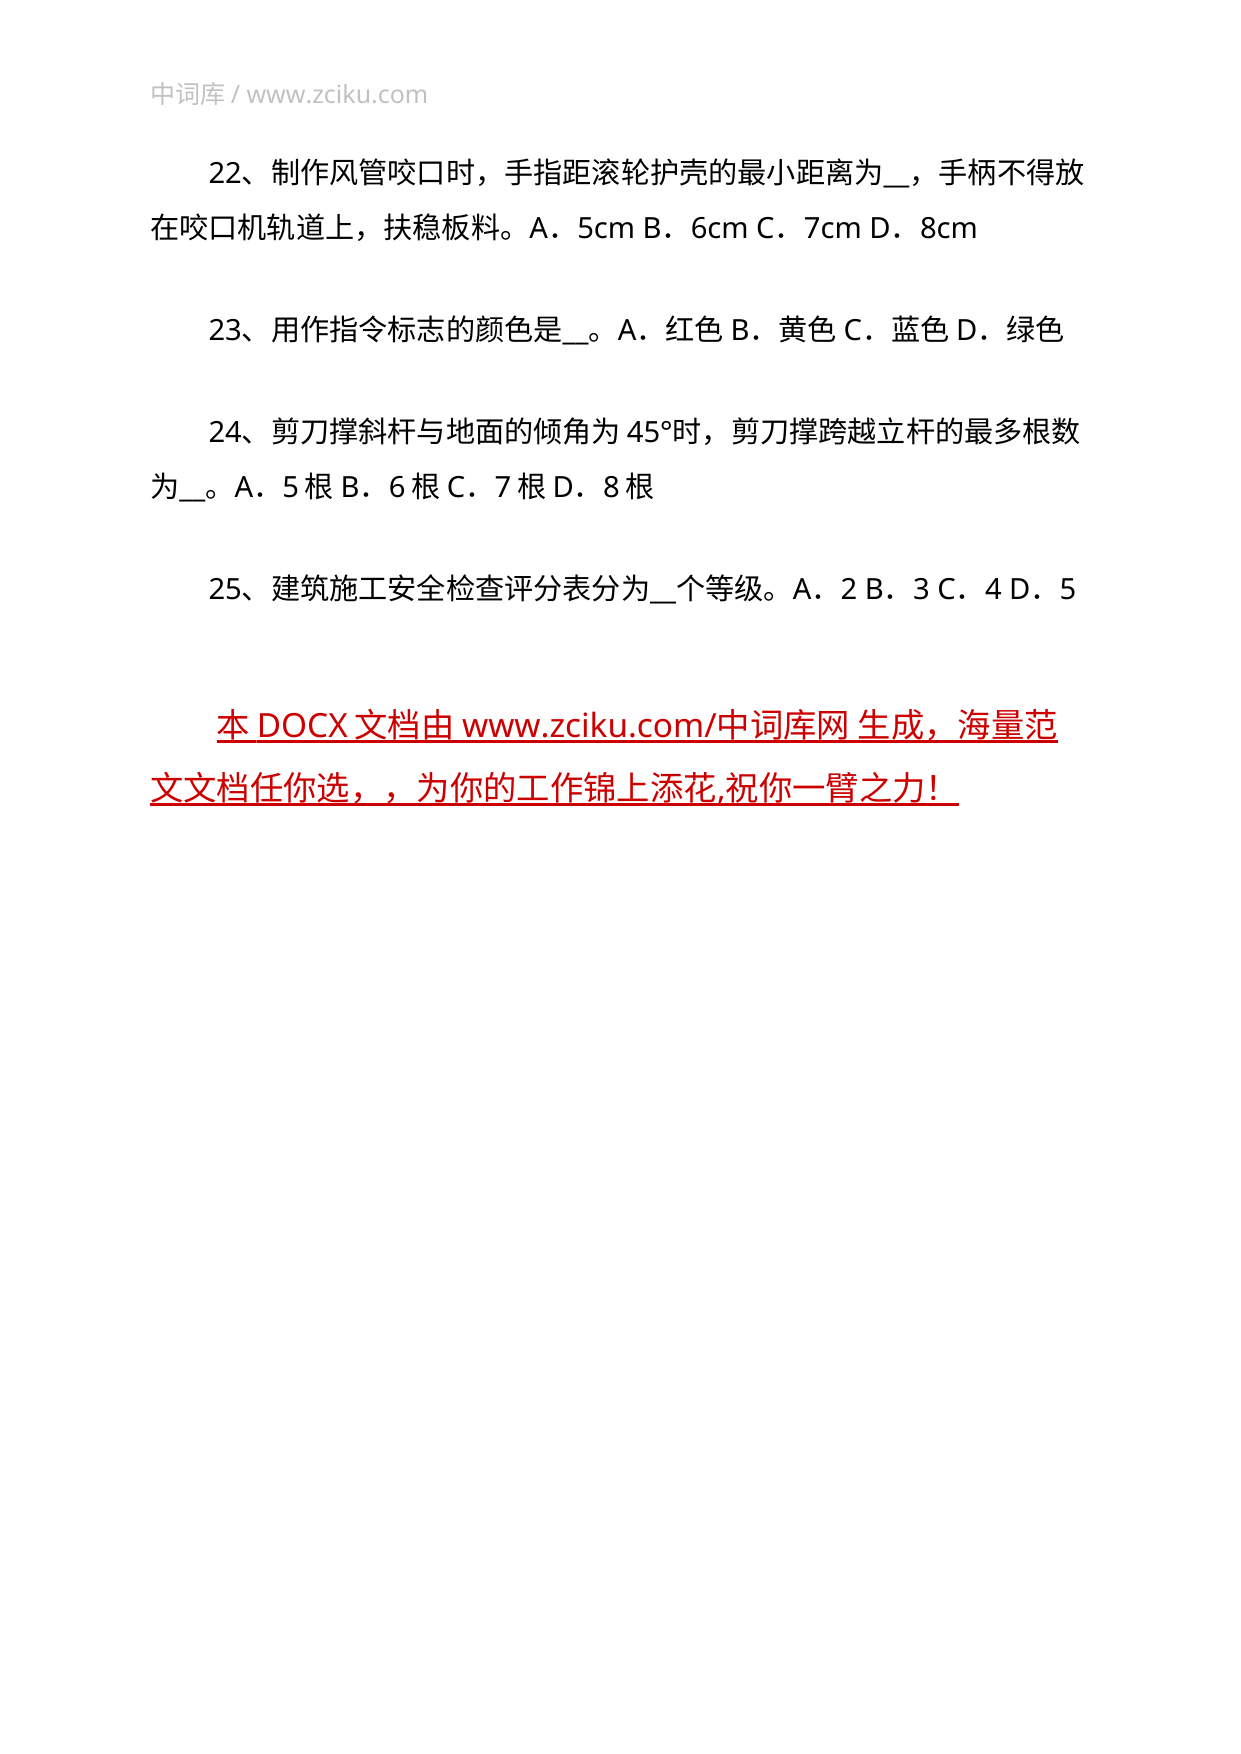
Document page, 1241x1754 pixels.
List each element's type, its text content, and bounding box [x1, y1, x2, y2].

text 25、建筑施工安全检查评分表分为__个等级。A．2 B．3 C．4 D．5 [150, 566, 1090, 608]
text 24、剪刀撑斜杆与地面的倾角为45°时，剪刀撑跨越立杆的最多根数为__。A．5根 B．6根 C．7根 D．8根 [150, 409, 1090, 506]
text 本DOCX文档由 www.zciku.com/中词库网 生成，海量范文文档任你选，，为你的工作锦上添花,祝你一臂之力！ [150, 699, 1090, 810]
text 22、制作风管咬口时，手指距滚轮护壳的最小距离为__，手柄不得放在咬口机轨道上，扶稳板料。A．5cm B．6cm C．7cm D．8cm [150, 150, 1090, 247]
text 23、用作指令标志的颜色是__。A．红色 B．黄色 C．蓝色 D．绿色 [150, 307, 1090, 349]
